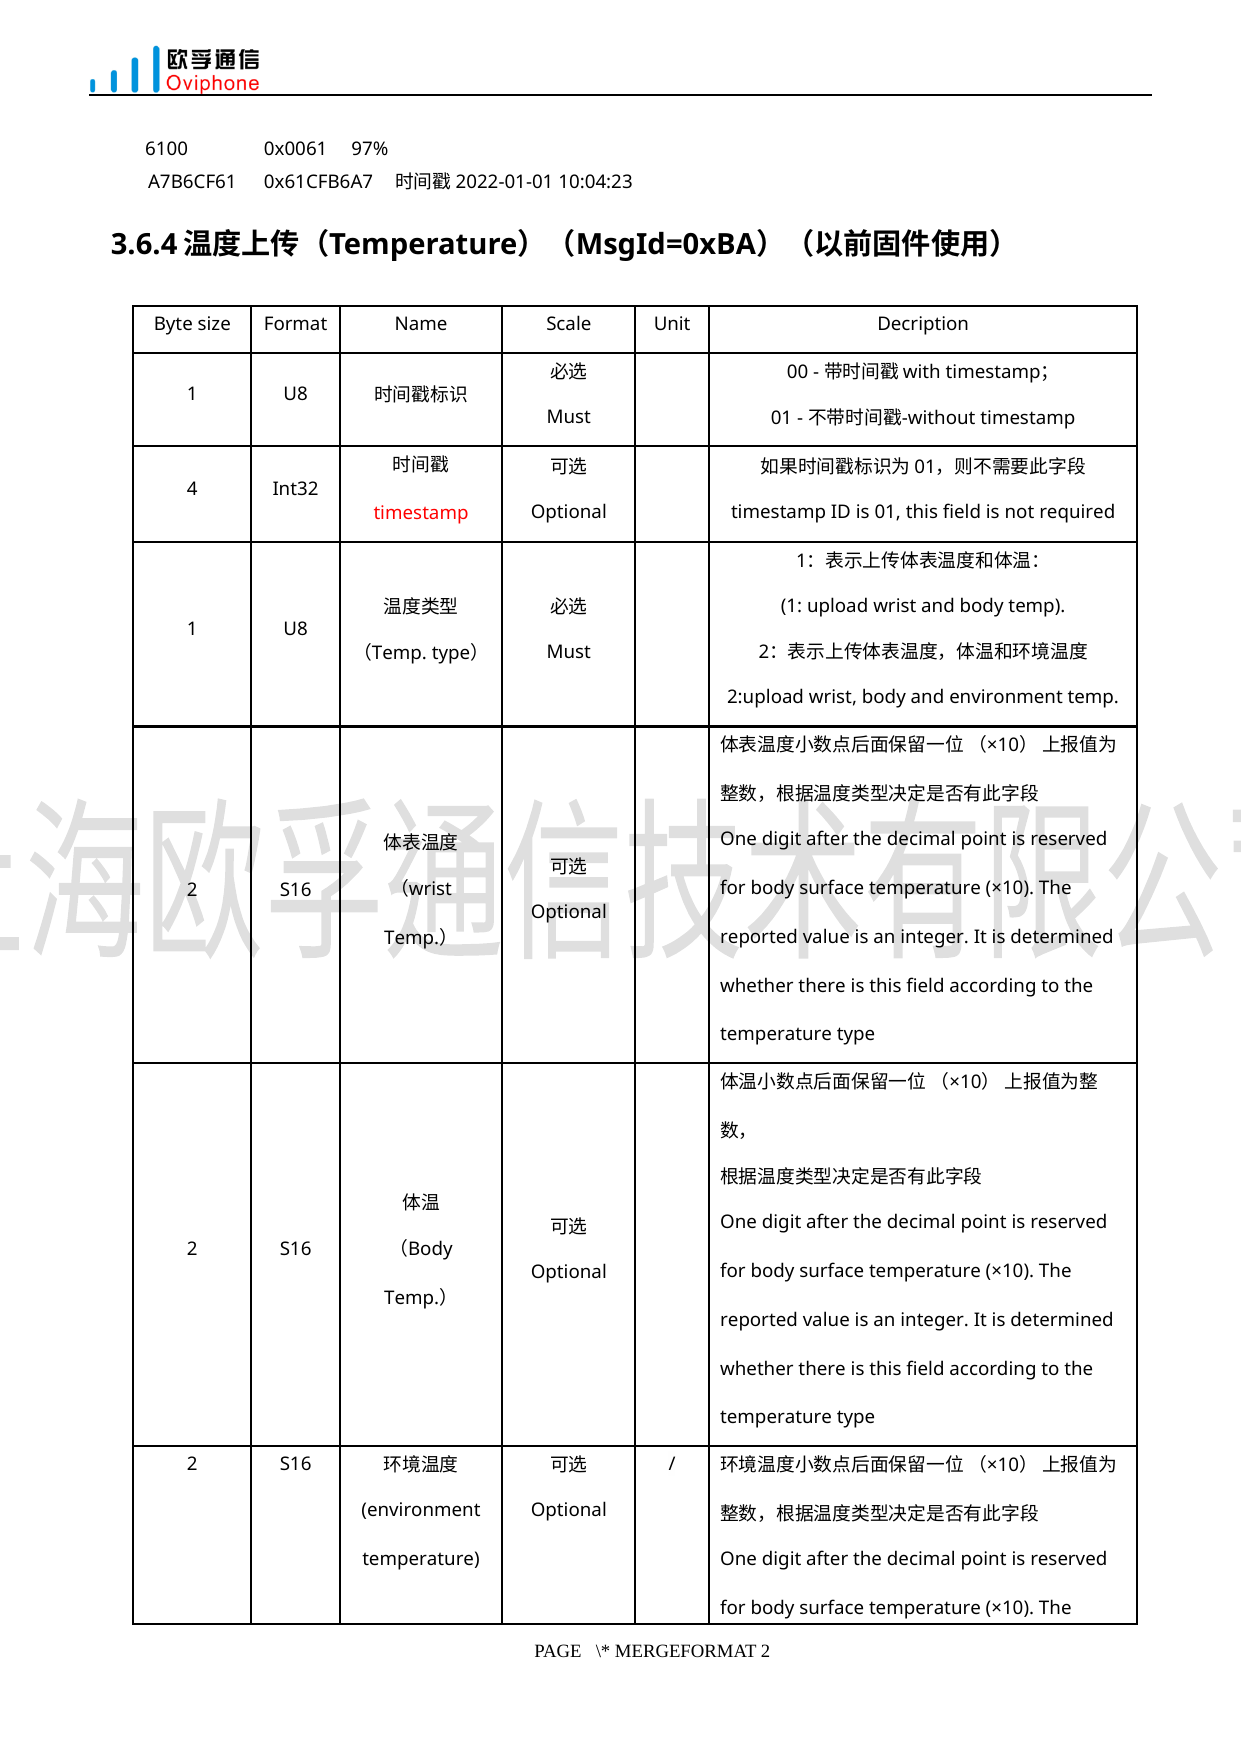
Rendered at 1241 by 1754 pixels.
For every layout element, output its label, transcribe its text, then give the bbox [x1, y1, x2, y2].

table_header Format [252, 307, 339, 352]
table_cell 可选 Optional [503, 728, 634, 1062]
table_cell 时间戳timestamp [341, 447, 501, 541]
table_header Decription [710, 307, 1136, 352]
table_cell 1：表示上传体表温度和体温： (1: upload wrist and body temp). 2：表示上传体表温度，体温和环境温度 2:upload wrist, body and environment temp. [710, 543, 1136, 725]
table_cell 2 [134, 1447, 250, 1623]
table_cell U8 [252, 354, 339, 445]
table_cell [710, 1447, 1136, 1623]
table_cell [636, 728, 708, 1062]
table_cell 4 [134, 447, 250, 541]
table_cell 体温小数点后面保留一位 （×10） 上报值为整数， 根据温度类型决定是否有此字段 One digit after the decimal point is reserved for body surface temperature (×10). The reported value is an integer. It is determined whether there is this field according to the temperature type [710, 1064, 1136, 1445]
table_cell Int32 [252, 447, 339, 541]
table_header Unit [636, 307, 708, 352]
table_cell 00 - 带时间戳with timestamp； 01 - 不带时间戳-without timestamp [710, 354, 1136, 445]
table_cell 2 [134, 728, 250, 1062]
table_cell S16 [252, 1064, 339, 1445]
table_cell 2 [134, 1064, 250, 1445]
table_cell 必选 Must [503, 543, 634, 725]
table_cell [636, 447, 708, 541]
table_cell [636, 1064, 708, 1445]
table_cell 必选 Must [503, 354, 634, 445]
table_cell [636, 543, 708, 725]
table_header Byte size [134, 307, 250, 352]
table_header Scale [503, 307, 634, 352]
table_cell 时间戳标识 [341, 354, 501, 445]
table_cell 体表温度小数点后面保留一位 （×10） 上报值为整数，根据温度类型决定是否有此字段 One digit after the decimal point is reserved for body surface temperature (×10). The reported value is an integer. It is determined whether there is this field according to the temperature type [710, 728, 1136, 1062]
table_cell 可选 Optional [503, 1064, 634, 1445]
table_cell S16 [252, 728, 339, 1062]
table_cell U8 [252, 543, 339, 725]
table_cell 如果时间戳标识为01，则不需要此字段 timestamp ID is 01, this field is not required [710, 447, 1136, 541]
table_cell 温度类型 （Temp. type） [341, 543, 501, 725]
table_cell 体表温度 （wrist Temp.） [341, 728, 501, 1062]
table_header Name [341, 307, 501, 352]
table_cell 1 [134, 354, 250, 445]
text A7B6CF61 0x61CFB6A7 时间戳 2022-01-01 10:04:23 [89, 164, 1152, 197]
subtitle 3.6.4温度上传（Temperature）（MsgId=0xBA）（以前固件使用） [111, 209, 1130, 274]
table_cell 体温 （Body Temp.） [341, 1064, 501, 1445]
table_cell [341, 1447, 501, 1623]
table_cell S16 [252, 1447, 339, 1623]
table_cell / [636, 1447, 708, 1623]
table_cell 1 [134, 543, 250, 725]
table_cell [636, 354, 708, 445]
table_cell 可选 Optional [503, 1447, 634, 1623]
text 6100 0x0061 97% [89, 132, 1152, 164]
table_cell 可选 Optional [503, 447, 634, 541]
picture [88, 41, 265, 95]
